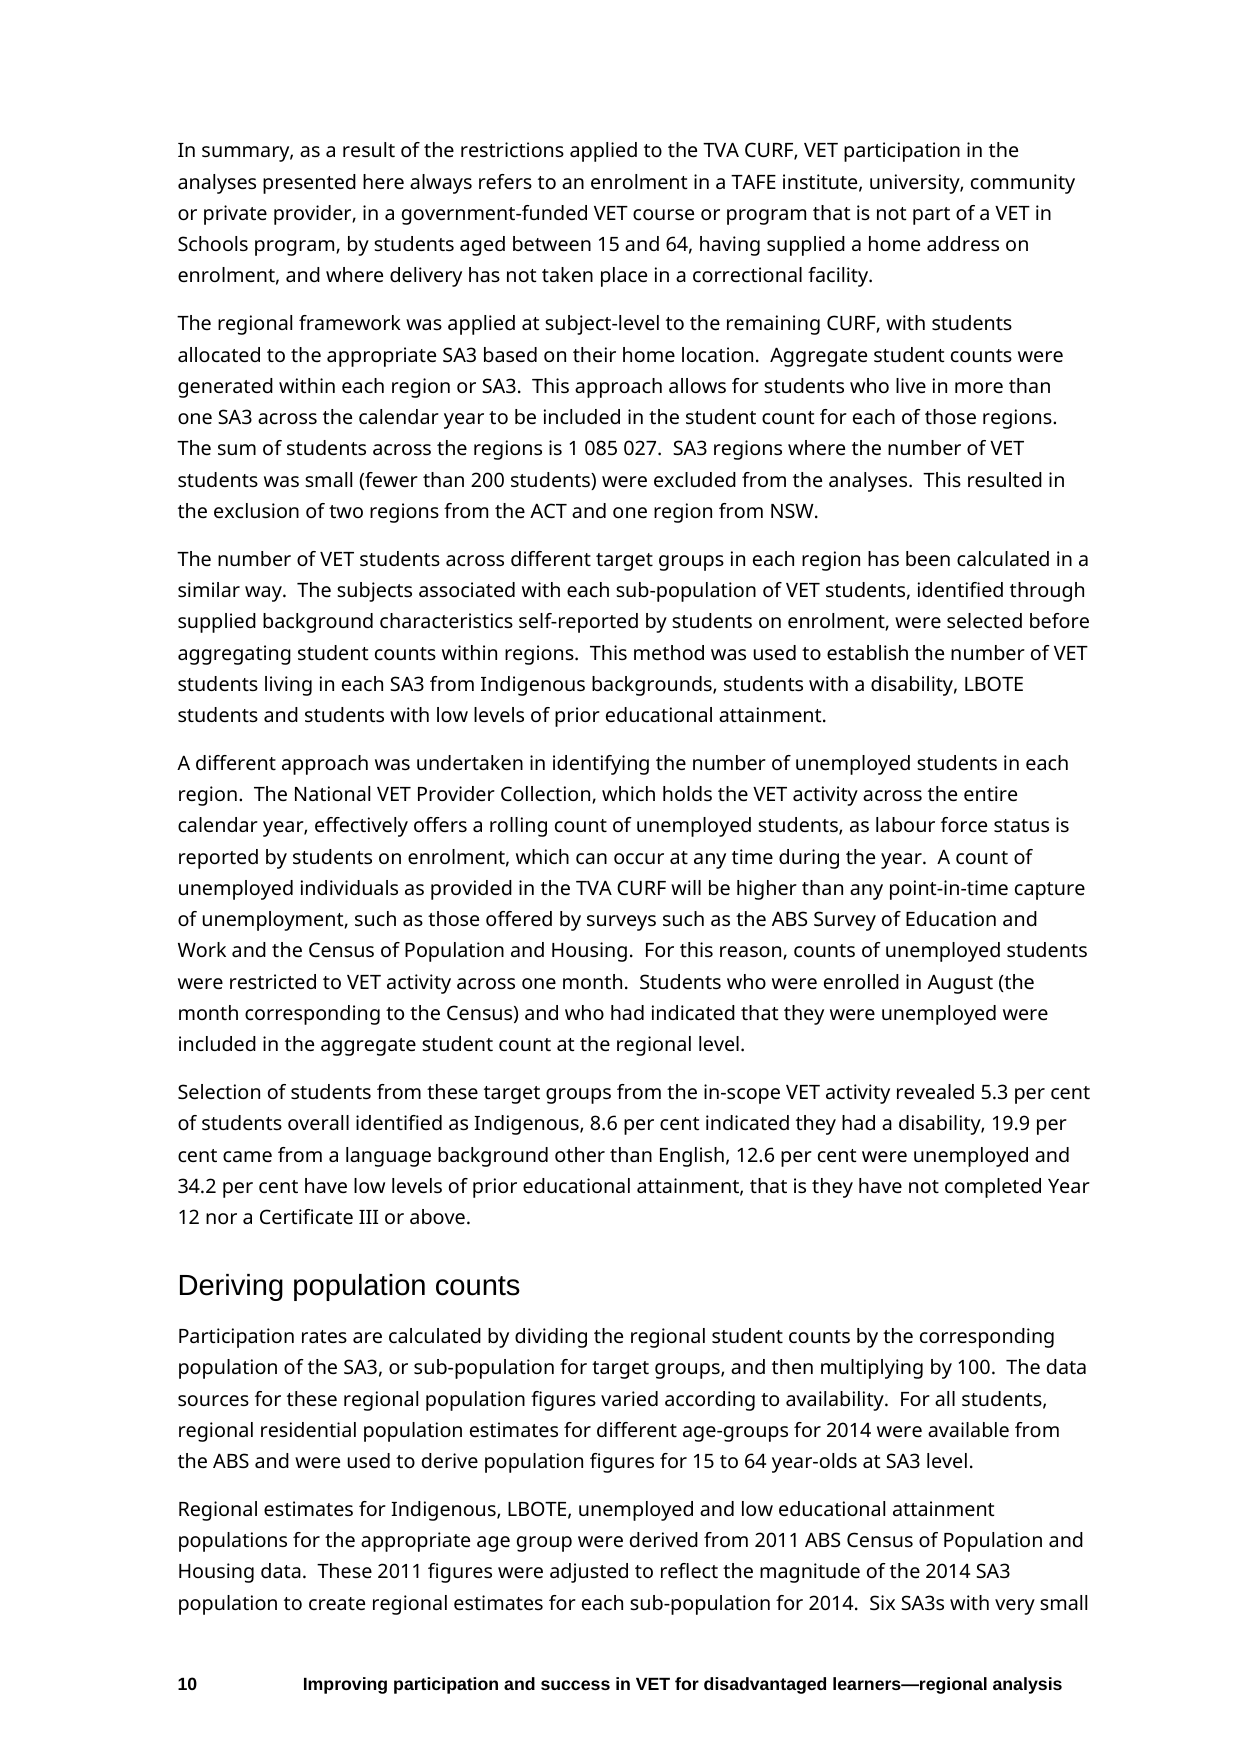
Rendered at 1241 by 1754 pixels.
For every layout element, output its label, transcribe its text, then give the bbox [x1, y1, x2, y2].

text A different approach was undertaken in identifying the number of unemployed students in each region. The National VET Provider Collection, which holds the VET activity across the entire calendar year, effectively offers a rolling count of unemployed students, as labour force status is reported by students on enrolment, which can occur at any time during the year. A count of unemployed individuals as provided in the TVA CURF will be higher than any point-in-time capture of unemployment, such as those offered by surveys such as the ABS Survey of Education and Work and the Census of Population and Housing. For this reason, counts of unemployed students were restricted to VET activity across one month. Students who were enrolled in August (the month corresponding to the Census) and who had indicated that they were unemployed were included in the aggregate student count at the regional level. [177, 745, 1093, 1058]
text Participation rates are calculated by dividing the regional student counts by the corresponding population of the SA3, or sub-population for target groups, and then multiplying by 100. The data sources for these regional population figures varied according to availability. For all students, regional residential population estimates for different age-groups for 2014 were available from the ABS and were used to derive population figures for 15 to 64 year-olds at SA3 level. [177, 1318, 1093, 1475]
text The number of VET students across different target groups in each region has been calculated in a similar way. The subjects associated with each sub-population of VET students, identified through supplied background characteristics self-reported by students on enrolment, were selected before aggregating student counts within regions. This method was used to establish the number of VET students living in each SA3 from Indigenous backgrounds, students with a disability, LBOTE students and students with low levels of prior educational attainment. [177, 541, 1093, 729]
text In summary, as a result of the restrictions applied to the TVA CURF, VET participation in the analyses presented here always refers to an enrolment in a TAFE institute, university, community or private provider, in a government-funded VET course or program that is not part of a VET in Schools program, by students aged between 15 and 64, having supplied a home address on enrolment, and where delivery has not taken place in a correctional facility. [177, 133, 1093, 289]
text Selection of students from these target groups from the in-scope VET activity revealed 5.3 per cent of students overall identified as Indigenous, 8.6 per cent indicated they had a disability, 19.9 per cent came from a language background other than English, 12.6 per cent were unemployed and 34.2 per cent have low levels of prior educational attainment, that is they have not completed Year 12 nor a Certificate III or above. [177, 1074, 1093, 1231]
text The regional framework was applied at subject-level to the remaining CURF, with students allocated to the appropriate SA3 based on their home location. Aggregate student counts were generated within each region or SA3. This approach allows for students who live in more than one SA3 across the calendar year to be included in the student count for each of those regions. The sum of students across the regions is 1 085 027. SA3 regions where the number of VET students was small (fewer than 200 students) were excluded from the analyses. This resulted in the exclusion of two regions from the ACT and one region from NSW. [177, 306, 1093, 524]
subtitle Deriving population counts [177, 1268, 1131, 1302]
